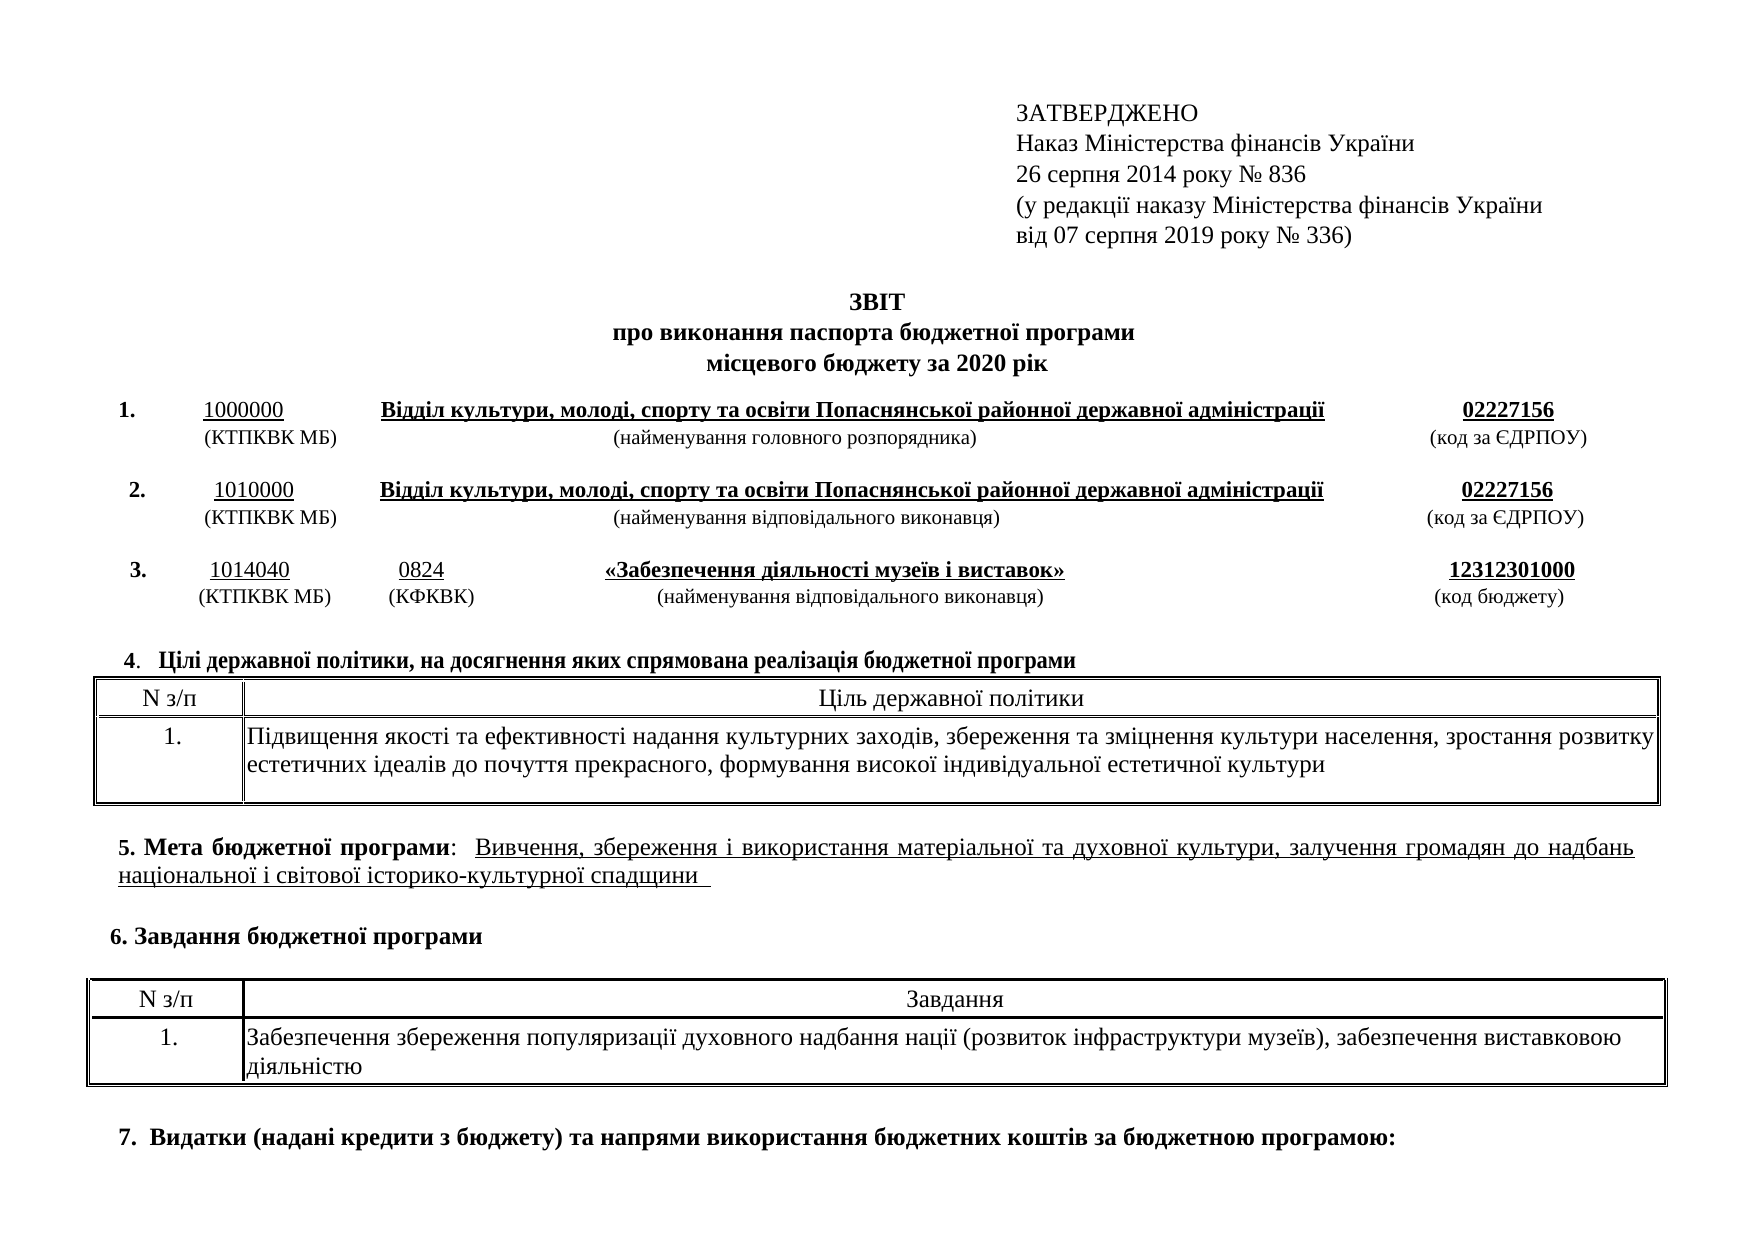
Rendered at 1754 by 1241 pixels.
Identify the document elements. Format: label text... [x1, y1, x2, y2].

text 3. 1014040 0824 «Забезпечення діяльності музеїв і виставок» 12312301000 [118, 556, 1636, 582]
text 7. Видатки (надані кредити з бюджету) та напрями використання бюджетних коштів за бюджетною програмою: [118, 1122, 1636, 1150]
text (КТПКВК МБ) (найменування відповідального виконавця) (код за ЄДРПОУ) [118, 504, 1636, 529]
text 4. Цілі державної політики, на досягнення яких спрямована реалізація бюджетної програми [118, 646, 1636, 674]
table_cell 1. [97, 715, 243, 802]
text (КТПКВК МБ) (найменування головного розпорядника) (код за ЄДРПОУ) [118, 425, 1636, 449]
text ЗАТВЕРДЖЕНО Наказ Міністерства фінансів України 26 серпня 2014 року № 836 (у редакції наказу Міністерства фінансів України від 07 серпня 2019 року № 336) [1016, 98, 1636, 249]
table_cell N з/п [88, 978, 242, 1016]
text (КТПКВК МБ) (КФКВК) (найменування відповідального виконавця) (код бюджету) [118, 584, 1636, 608]
text 1. 1000000 Відділ культури, молоді, спорту та освіти Попаснянської районної державної адміністрації 02227156 [118, 397, 1636, 423]
text 5. Мета бюджетної програми: Вивчення, збереження і використання матеріальної та духовної культури, залучення громадян до надбань національної і світової історико-культурної спадщини [118, 832, 1636, 889]
table_cell Підвищення якості та ефективності надання культурних заходів, збереження та зміцнення культури населення, зростання розвитку естетичних ідеалів до почуття прекрасного, формування високої індивідуальної естетичної культури [244, 715, 1658, 802]
text 2. 1010000 Відділ культури, молоді, спорту та освіти Попаснянської районної державної адміністрації 02227156 [118, 476, 1636, 503]
table_header 6. Завдання бюджетної програми [95, 918, 1621, 978]
table_header Ціль державної політики [244, 680, 1657, 714]
table_cell Забезпечення збереження популяризації духовного надбання нації (розвиток інфраструктури музеїв), забезпечення виставковою діяльністю [243, 1016, 1664, 1083]
table_cell Завдання [245, 980, 1664, 1016]
table_cell 1. [90, 1016, 243, 1083]
table_header N з/п [97, 680, 243, 714]
text ЗВІТ про виконання паспорта бюджетної програми місцевого бюджету за 2020 рік [118, 287, 1636, 377]
